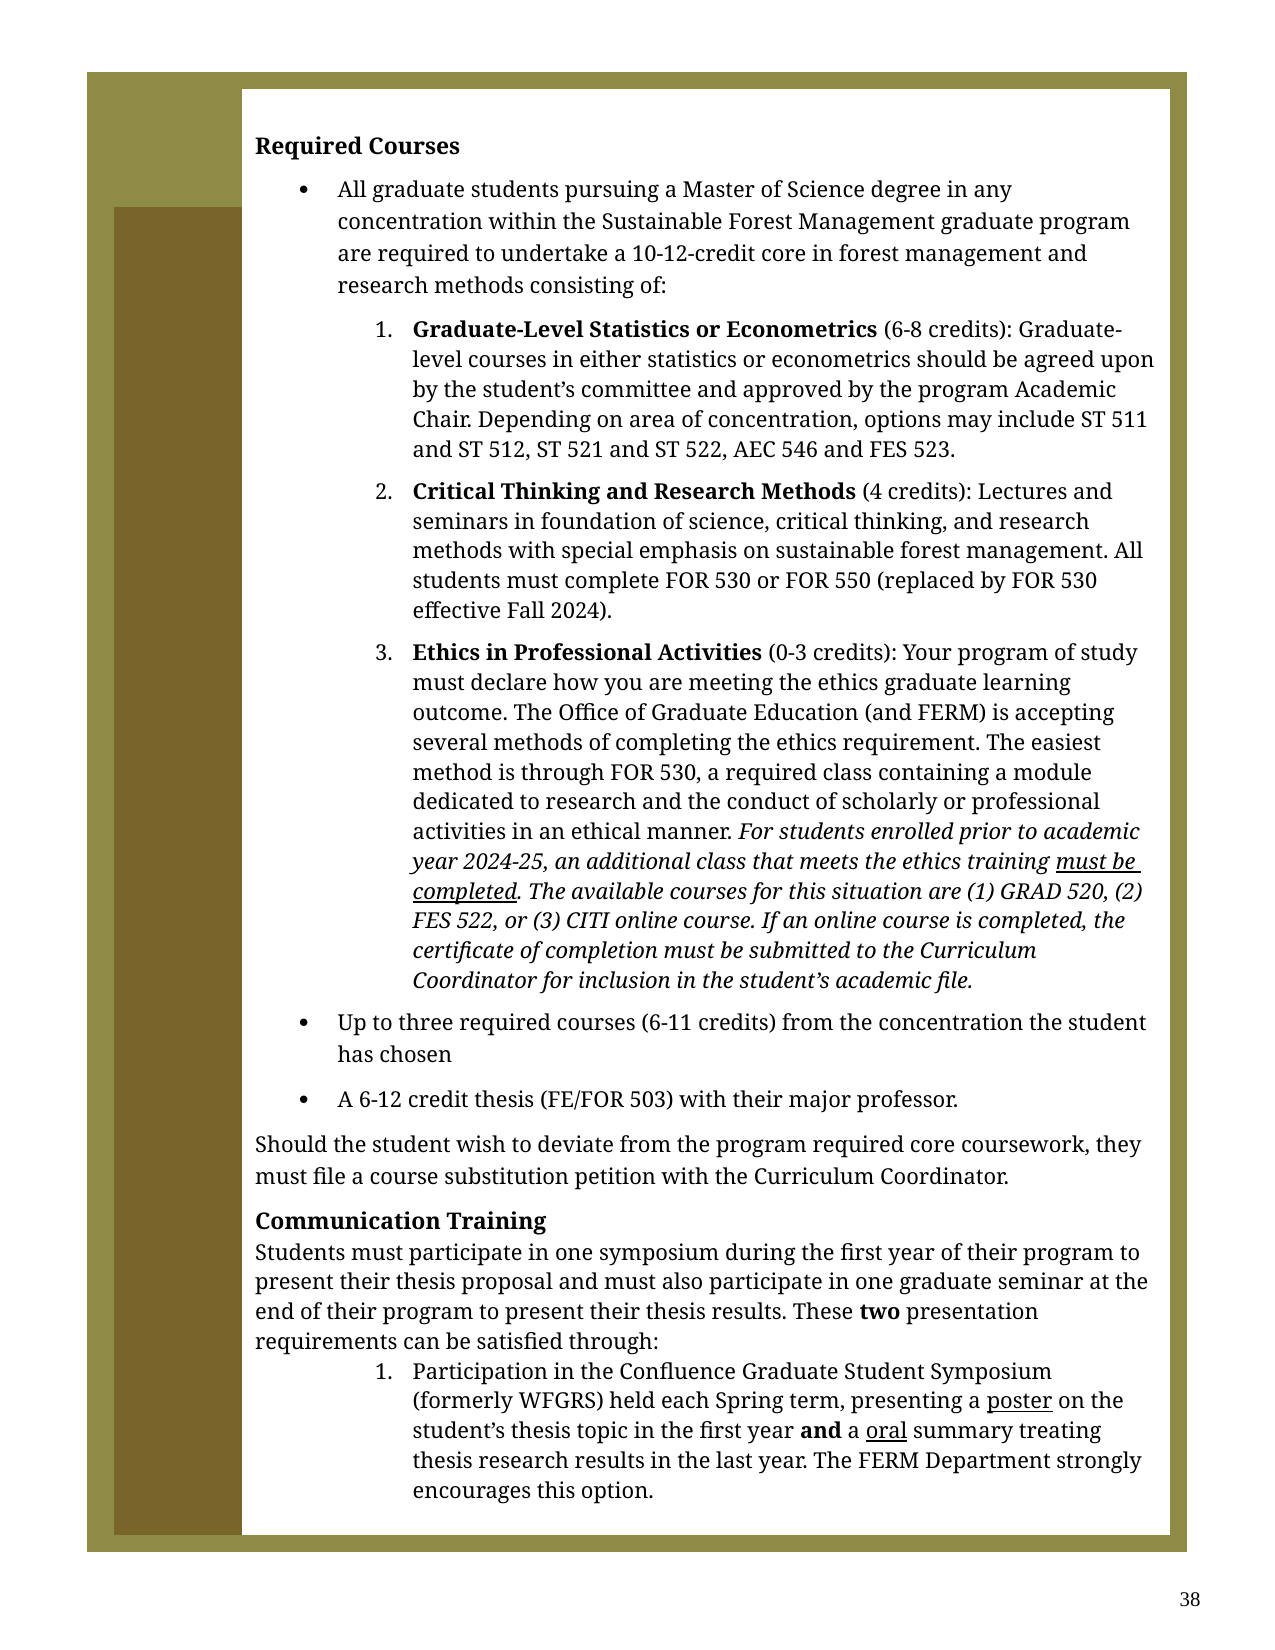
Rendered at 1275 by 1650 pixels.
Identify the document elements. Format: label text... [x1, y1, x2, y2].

text Should the student wish to deviate from the program required core coursework, they must file a course substitution petition with the Curriculum Coordinator. [255, 1128, 1155, 1190]
text Communication Training [255, 1205, 1155, 1236]
text Required Courses [255, 130, 1155, 161]
list Ethics in Professional Activities (0-3 credits): Your program of study must declare how you are meeting the ethics graduate learning outcome. The Office of Graduate Education (and FERM) is accepting several methods of completing the ethics requirement. The easiest method is through FOR 530, a required class containing a module dedicated to research and the conduct of scholarly or professional activities in an ethical manner. For students enrolled prior to academic year 2024-25, an additional class that meets the ethics training must be completed. The available courses for this situation are (1) GRAD 520, (2) FES 522, or (3) CITI online course. If an online course is completed, the certificate of completion must be submitted to the Curriculum Coordinator for inclusion in the student’s academic file. [375, 637, 1155, 995]
list Up to three required courses (6-11 credits) from the concentration the student has chosen [300, 1007, 1155, 1069]
list All graduate students pursuing a Master of Science degree in any concentration within the Sustainable Forest Management graduate program are required to undertake a 10-12-credit core in forest management and research methods consisting of: [300, 173, 1155, 299]
list A 6-12 credit thesis (FE/FOR 503) with their major professor. [300, 1084, 1155, 1114]
list Critical Thinking and Research Methods (4 credits): Lectures and seminars in foundation of science, critical thinking, and research methods with special emphasis on sustainable forest management. All students must complete FOR 530 or FOR 550 (replaced by FOR 530 effective Fall 2024). [375, 476, 1155, 625]
list Participation in the Confluence Graduate Student Symposium (formerly WFGRS) held each Spring term, presenting a poster on the student’s thesis topic in the first year and a oral summary treating thesis research results in the last year. The FERM Department strongly encourages this option. [375, 1356, 1155, 1504]
list Graduate-Level Statistics or Econometrics (6-8 credits): Graduate-level courses in either statistics or econometrics should be agreed upon by the student’s committee and approved by the program Academic Chair. Depending on area of concentration, options may include ST 511 and ST 512, ST 521 and ST 522, AEC 546 and FES 523. [375, 314, 1155, 463]
text Students must participate in one symposium during the first year of their program to present their thesis proposal and must also participate in one graduate seminar at the end of their program to present their thesis results. These two presentation requirements can be satisfied through: [255, 1236, 1155, 1356]
